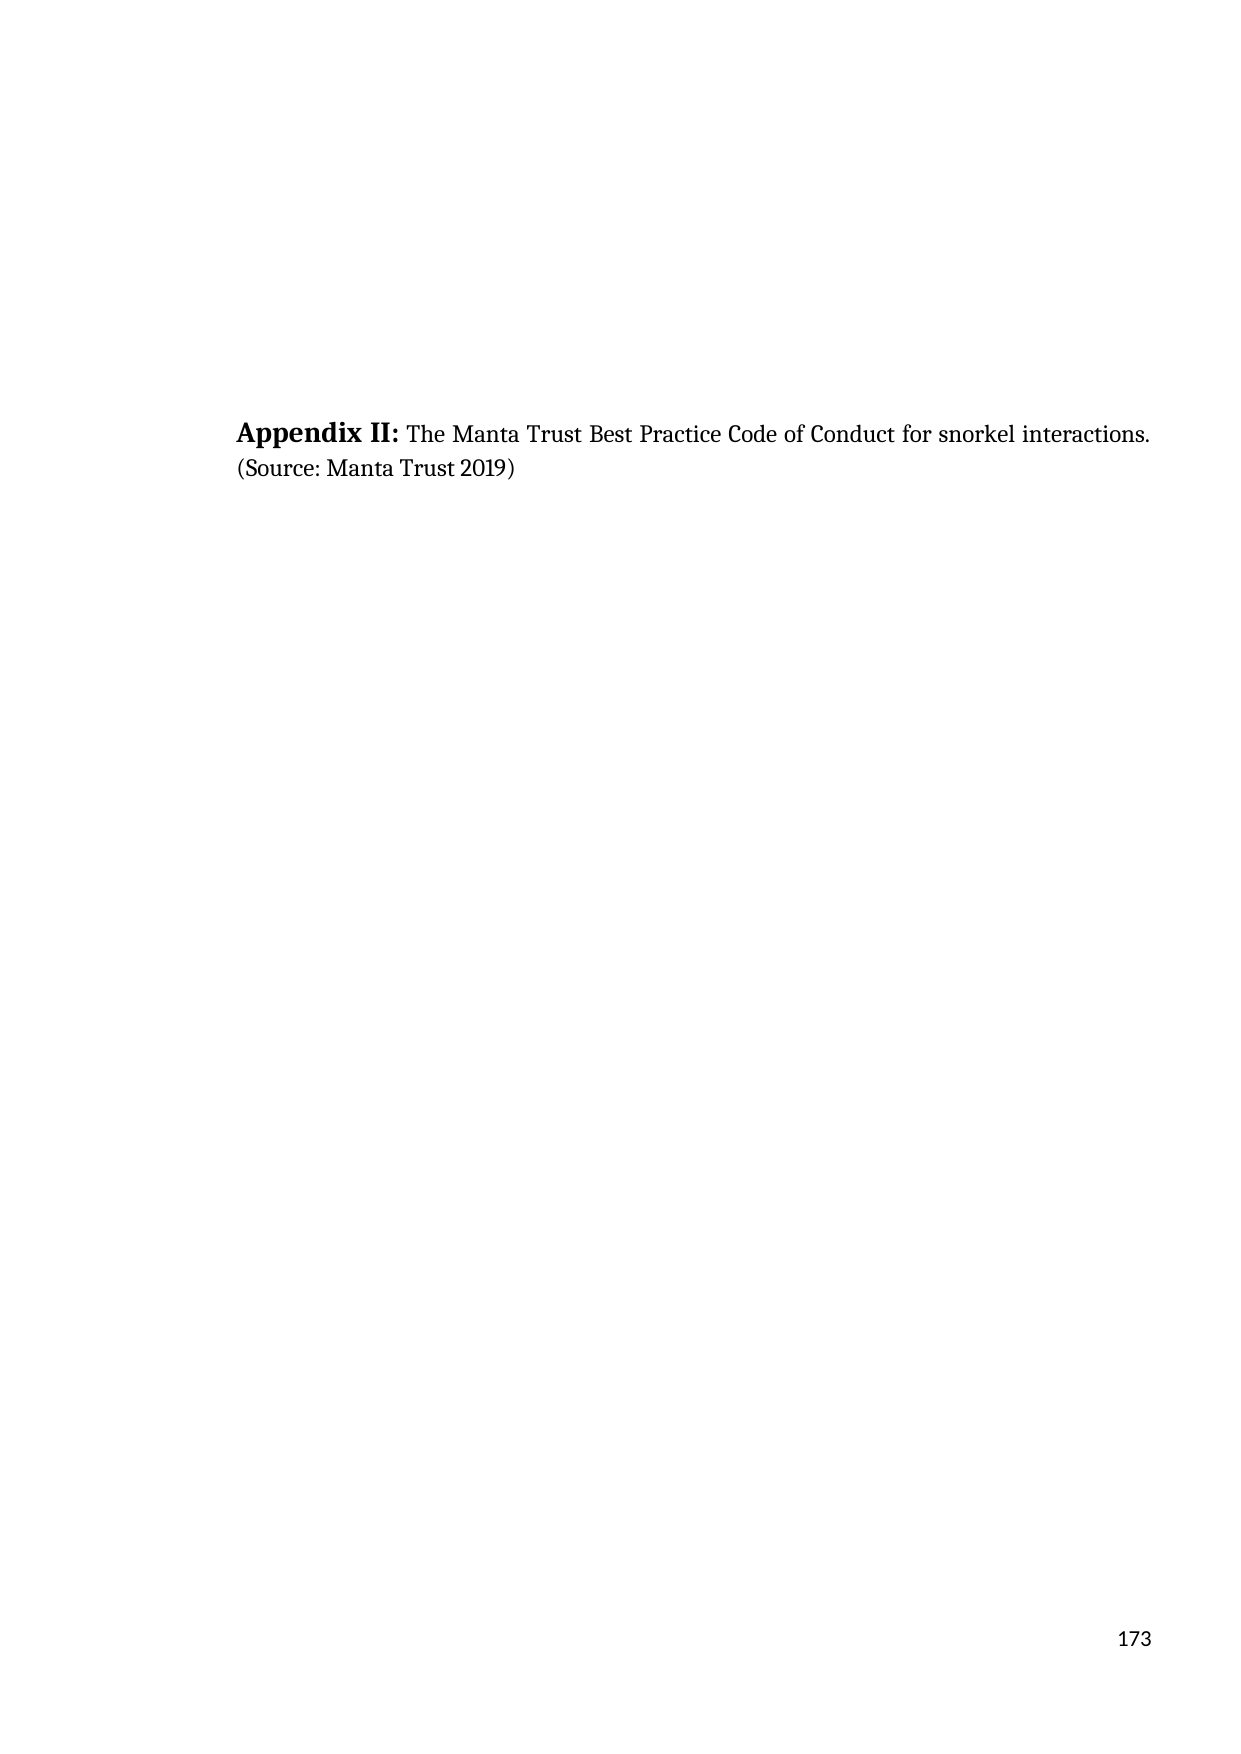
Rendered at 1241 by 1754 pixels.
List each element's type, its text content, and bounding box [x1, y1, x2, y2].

text Appendix II: The Manta Trust Best Practice Code of Conduct for snorkel interactions. (Source: Manta Trust 2019) [236, 417, 1152, 483]
